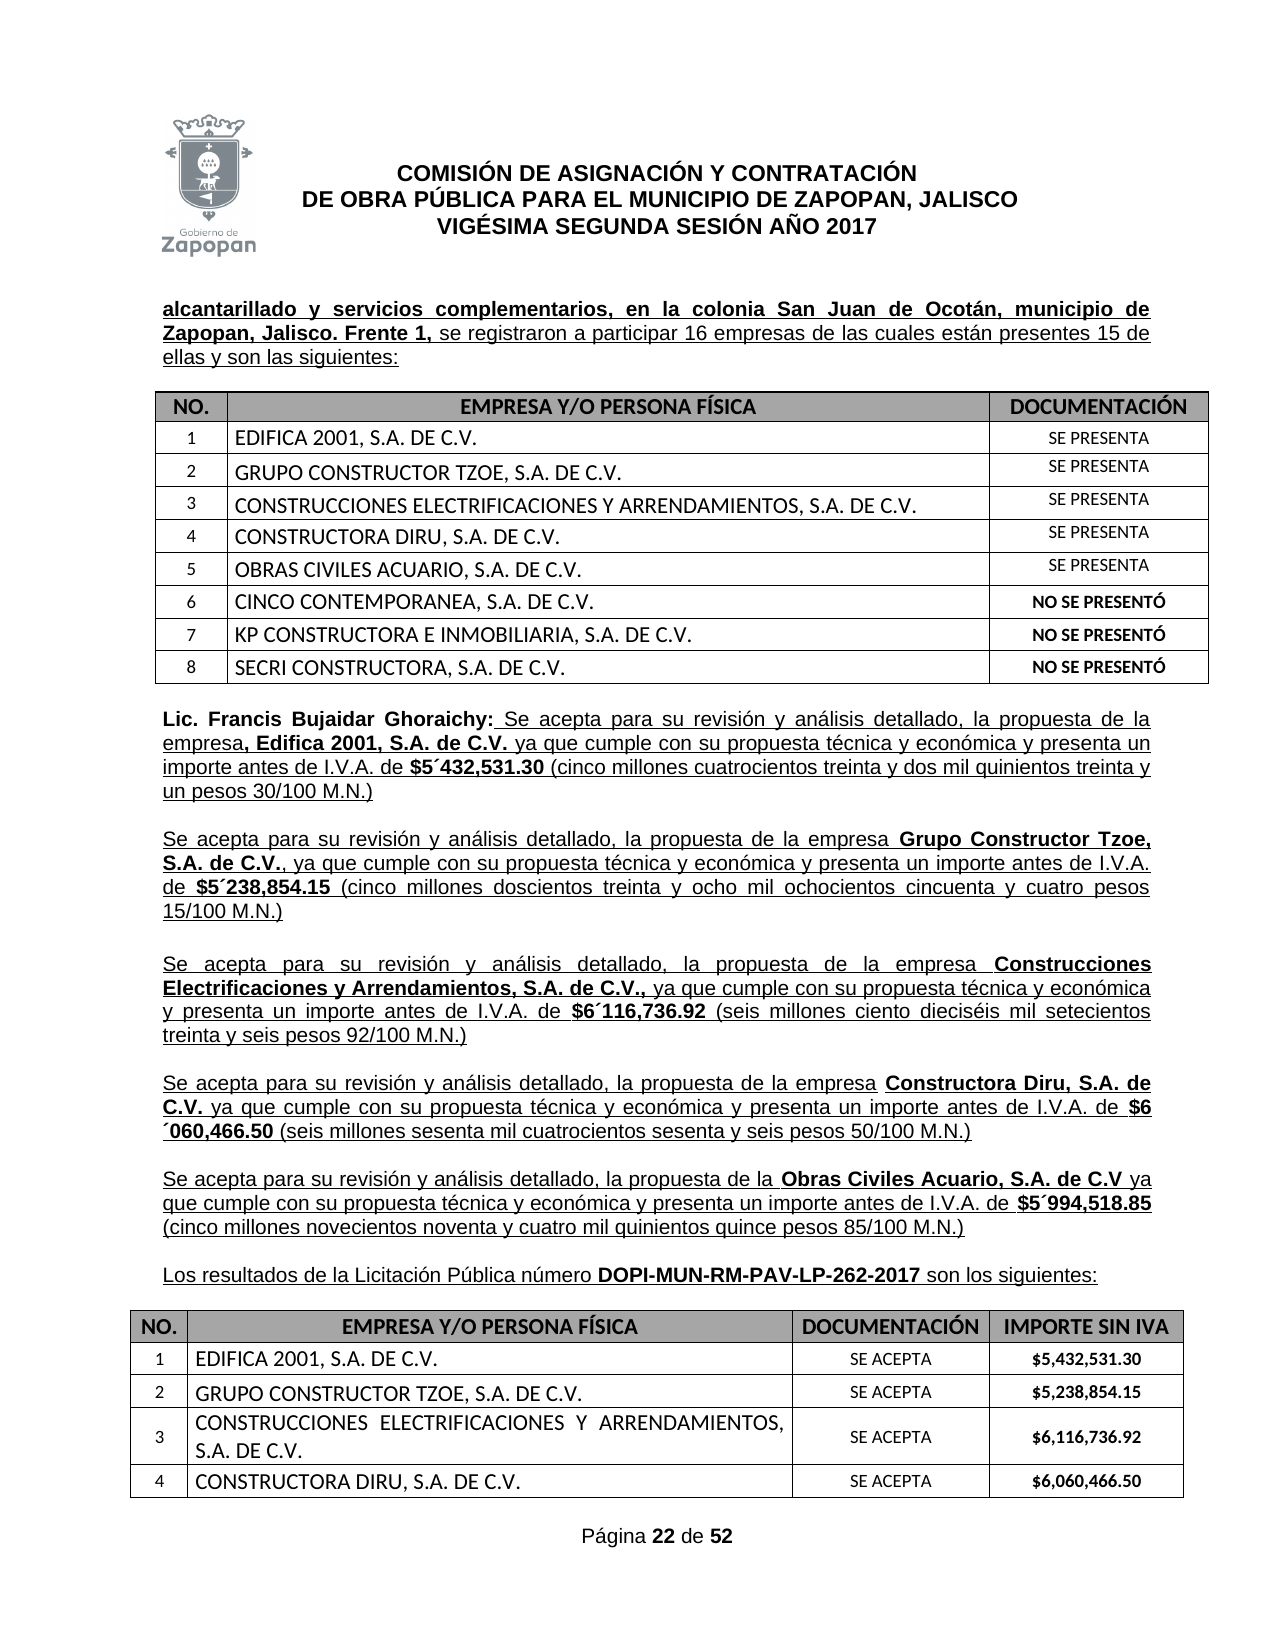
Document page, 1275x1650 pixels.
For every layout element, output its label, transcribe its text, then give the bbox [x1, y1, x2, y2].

text Se acepta para su revisión y análisis detallado, la propuesta de la empresa Construcciones Electrificaciones y Arrendamientos, S.A. de C.V., ya que cumple con su propuesta técnica y económica y presenta un importe antes de I.V.A. de $6´116,736.92 (seis millones ciento dieciséis mil setecientos treinta y seis pesos 92/100 M.N.) [162, 951, 1152, 1047]
table_cell CONSTRUCCIONES ELECTRIFICACIONES Y ARRENDAMIENTOS, S.A. DE C.V. [188, 1408, 792, 1464]
table_header DOCUMENTACIÓN [990, 393, 1208, 421]
table_cell CONSTRUCCIONES ELECTRIFICACIONES Y ARRENDAMIENTOS, S.A. DE C.V. [228, 487, 989, 519]
table_header EMPRESA Y/O PERSONA FÍSICA [228, 393, 989, 421]
text Se acepta para su revisión y análisis detallado, la propuesta de la Obras Civiles Acuario, S.A. de C.V ya que cumple con su propuesta técnica y económica y presenta un importe antes de I.V.A. de $5´994,518.85 (cinco millones novecientos noventa y cuatro mil quinientos quince pesos 85/100 M.N.) [162, 1167, 1152, 1239]
table_cell 6 [156, 586, 227, 617]
table_cell 7 [156, 619, 227, 650]
table_cell SE PRESENTA [990, 487, 1208, 519]
table_cell 1 [131, 1343, 187, 1374]
text Lic. Francis Bujaidar Ghoraichy: Se acepta para su revisión y análisis detallado, la propuesta de la empresa, Edifica 2001, S.A. de C.V. ya que cumple con su propuesta técnica y económica y presenta un importe antes de I.V.A. de $5´432,531.30 (cinco millones cuatrocientos treinta y dos mil quinientos treinta y un pesos 30/100 M.N.) [162, 707, 1152, 803]
text Se acepta para su revisión y análisis detallado, la propuesta de la empresa Constructora Diru, S.A. de C.V. ya que cumple con su propuesta técnica y económica y presenta un importe antes de I.V.A. de $6´060,466.50 (seis millones sesenta mil cuatrocientos sesenta y seis pesos 50/100 M.N.) [162, 1071, 1152, 1116]
text Se acepta para su revisión y análisis detallado, la propuesta de la empresa Constructora Diru, S.A. de C.V. ya que cumple con su propuesta técnica y económica y presenta un importe antes de I.V.A. de $6´060,466.50 (seis millones sesenta mil cuatrocientos sesenta y seis pesos 50/100 M.N.) [162, 1117, 1152, 1143]
table_cell SECRI CONSTRUCTORA, S.A. DE C.V. [228, 651, 989, 683]
table_cell EDIFICA 2001, S.A. DE C.V. [188, 1343, 792, 1374]
table_header DOCUMENTACIÓN [793, 1311, 989, 1342]
table_cell 4 [156, 520, 227, 552]
table_cell SE PRESENTA [990, 520, 1208, 552]
text Los resultados de la Licitación Pública número DOPI-MUN-RM-PAV-LP-262-2017 son los siguientes: [162, 1263, 1152, 1287]
text Se acepta para su revisión y análisis detallado, la propuesta de la empresa Grupo Constructor Tzoe, S.A. de C.V., ya que cumple con su propuesta técnica y económica y presenta un importe antes de I.V.A. de $5´238,854.15 (cinco millones doscientos treinta y ocho mil ochocientos cincuenta y cuatro pesos 15/100 M.N.) [162, 827, 1152, 923]
table_header NO. [156, 393, 227, 421]
table_cell SE ACEPTA [793, 1465, 989, 1497]
table_cell $6,060,466.50 [990, 1465, 1183, 1497]
table_cell GRUPO CONSTRUCTOR TZOE, S.A. DE C.V. [188, 1375, 792, 1407]
table_cell SE ACEPTA [793, 1375, 989, 1407]
picture [161, 114, 256, 257]
table_cell NO SE PRESENTÓ [990, 586, 1208, 617]
table_header NO. [131, 1311, 187, 1342]
table_header EMPRESA Y/O PERSONA FÍSICA [188, 1311, 792, 1342]
table_cell SE PRESENTA [990, 454, 1208, 486]
table_cell 3 [131, 1408, 187, 1464]
table_cell GRUPO CONSTRUCTOR TZOE, S.A. DE C.V. [228, 454, 989, 486]
table_cell CONSTRUCTORA DIRU, S.A. DE C.V. [228, 520, 989, 552]
table_cell 2 [156, 454, 227, 486]
table_cell NO SE PRESENTÓ [990, 619, 1208, 650]
table_cell $6,116,736.92 [990, 1408, 1183, 1464]
table_cell $5,432,531.30 [990, 1343, 1183, 1374]
table_cell EDIFICA 2001, S.A. DE C.V. [228, 422, 989, 453]
table_cell OBRAS CIVILES ACUARIO, S.A. DE C.V. [228, 553, 989, 584]
table_cell 4 [131, 1465, 187, 1497]
table_cell $5,238,854.15 [990, 1375, 1183, 1407]
table_header IMPORTE SIN IVA [990, 1311, 1183, 1342]
table_cell SE PRESENTA [990, 553, 1208, 584]
table_cell 5 [156, 553, 227, 584]
table_cell SE ACEPTA [793, 1408, 989, 1464]
table_cell 8 [156, 651, 227, 683]
table_cell 2 [131, 1375, 187, 1407]
table_cell NO SE PRESENTÓ [990, 651, 1208, 683]
table_cell KP CONSTRUCTORA E INMOBILIARIA, S.A. DE C.V. [228, 619, 989, 650]
table_cell 1 [156, 422, 227, 453]
table_cell 3 [156, 487, 227, 519]
table_cell CONSTRUCTORA DIRU, S.A. DE C.V. [188, 1465, 792, 1497]
table_cell SE ACEPTA [793, 1343, 989, 1374]
table_cell CINCO CONTEMPORANEA, S.A. DE C.V. [228, 586, 989, 617]
table_cell SE PRESENTA [990, 422, 1208, 453]
